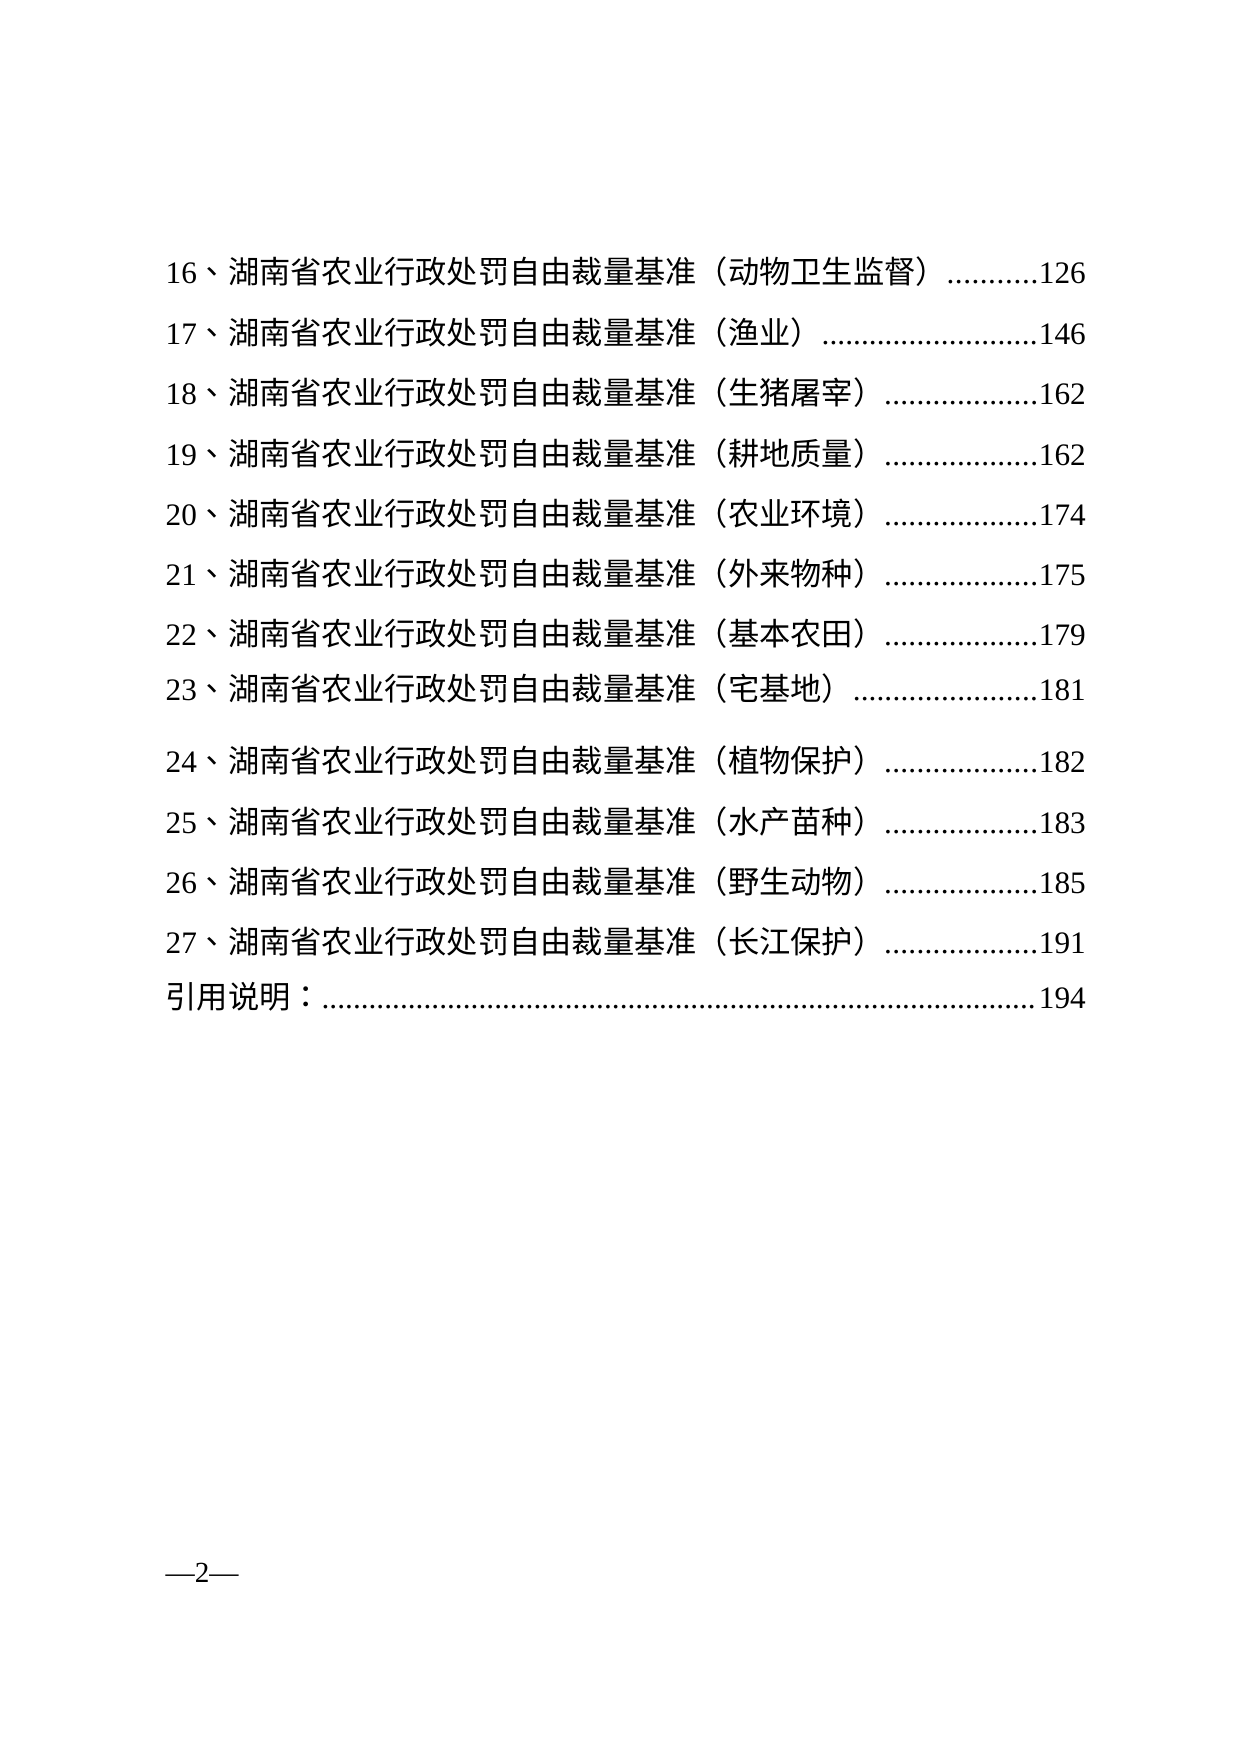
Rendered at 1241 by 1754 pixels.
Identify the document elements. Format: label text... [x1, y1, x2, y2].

text 19、湖南省农业行政处罚自由裁量基准（耕地质量） 162 [165, 414, 1087, 474]
text 25、湖南省农业行政处罚自由裁量基准（水产苗种） 183 [165, 782, 1087, 842]
text 22、湖南省农业行政处罚自由裁量基准（基本农田） 179 [165, 595, 1087, 655]
text 16、湖南省农业行政处罚自由裁量基准（动物卫生监督） 126 [165, 233, 1087, 293]
text 26、湖南省农业行政处罚自由裁量基准（野生动物） 185 [165, 842, 1087, 903]
text 17、湖南省农业行政处罚自由裁量基准（渔业） 146 [165, 293, 1087, 353]
text 24、湖南省农业行政处罚自由裁量基准（植物保护） 182 [165, 722, 1087, 782]
text 18、湖南省农业行政处罚自由裁量基准（生猪屠宰） 162 [165, 353, 1087, 414]
text 20、湖南省农业行政处罚自由裁量基准（农业环境） 174 [165, 474, 1087, 534]
text 引用说明： 194 [165, 963, 1087, 1029]
text 21、湖南省农业行政处罚自由裁量基准（外来物种） 175 [165, 534, 1087, 595]
text 27、湖南省农业行政处罚自由裁量基准（长江保护） 191 [165, 903, 1087, 963]
text 23、湖南省农业行政处罚自由裁量基准（宅基地） 181 [165, 655, 1087, 722]
